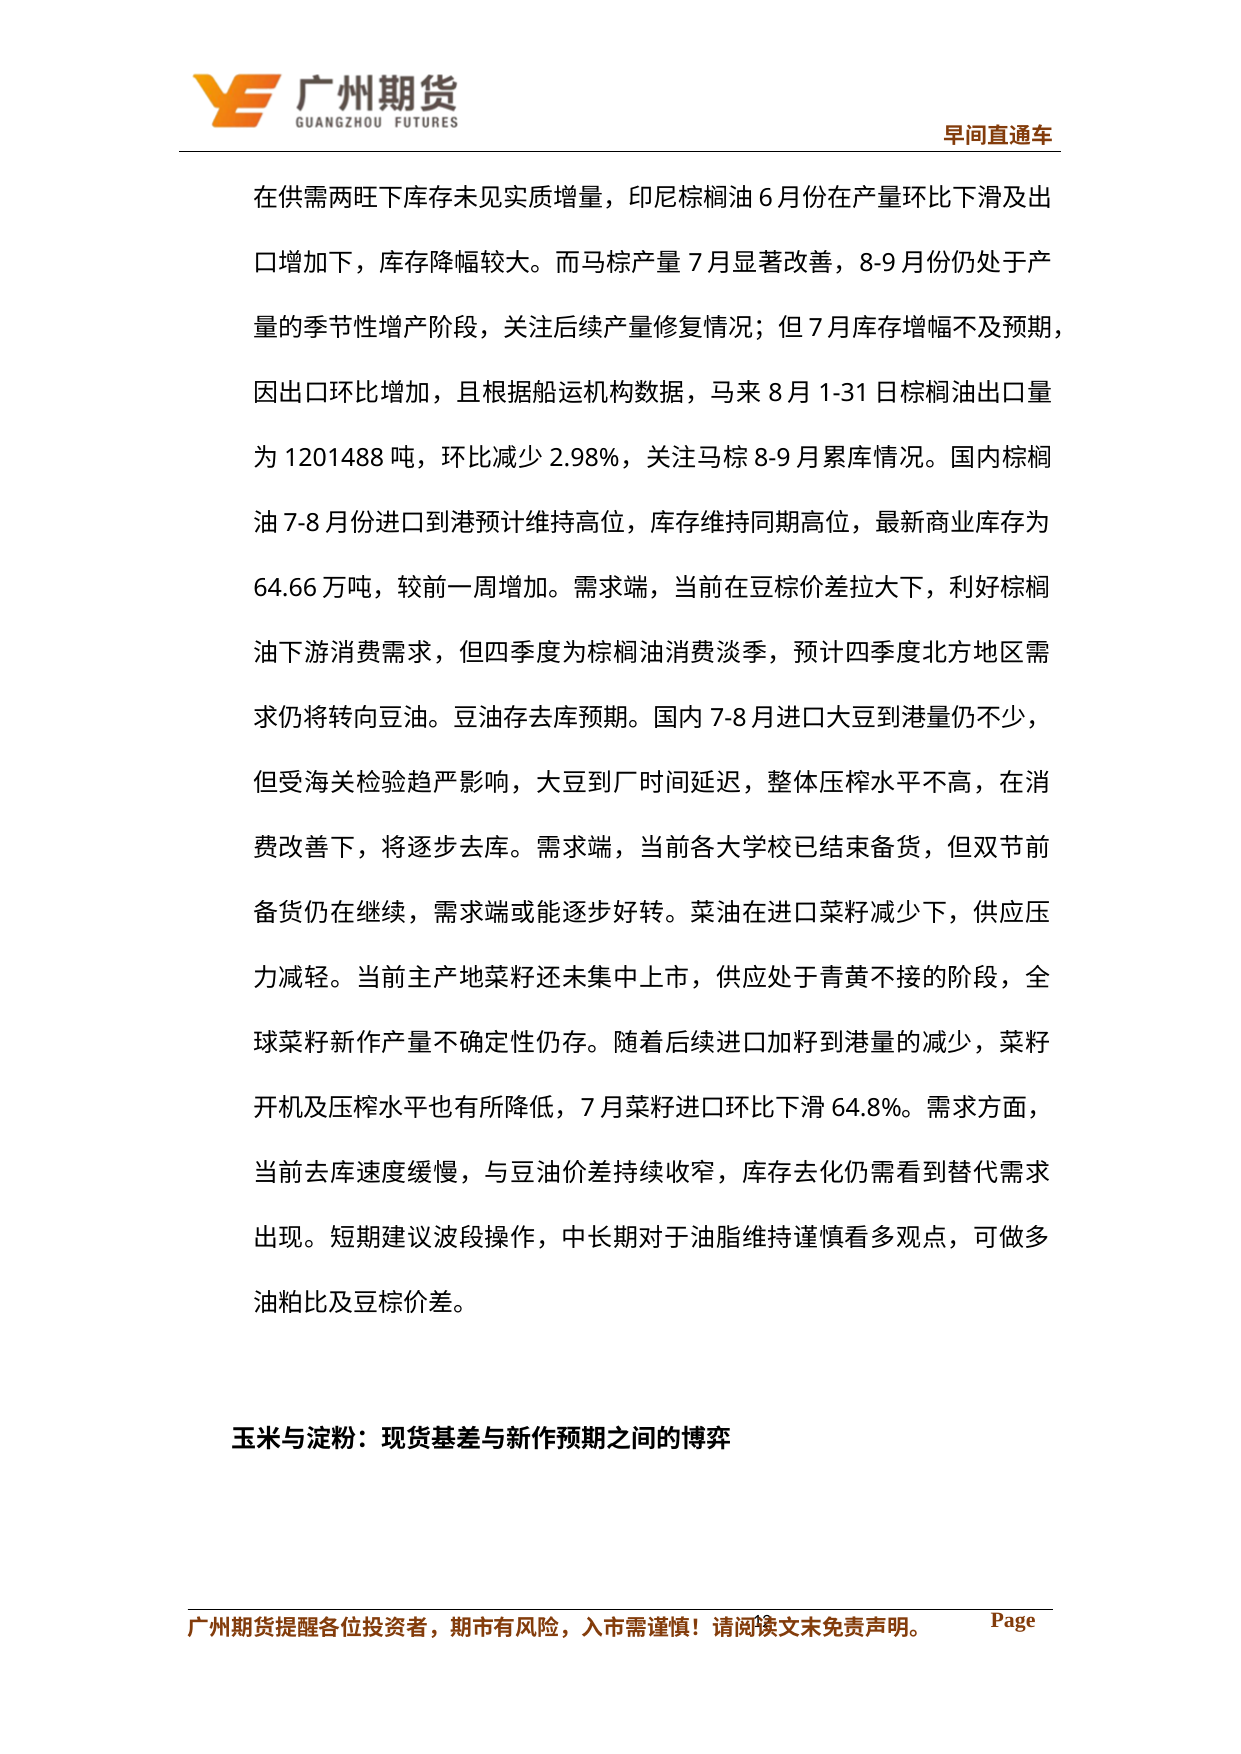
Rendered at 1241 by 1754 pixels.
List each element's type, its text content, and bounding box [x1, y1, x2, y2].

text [253, 163, 1053, 1333]
text 玉米与淀粉：现货基差与新作预期之间的博弈 [231, 1404, 1053, 1469]
picture [187, 61, 479, 139]
